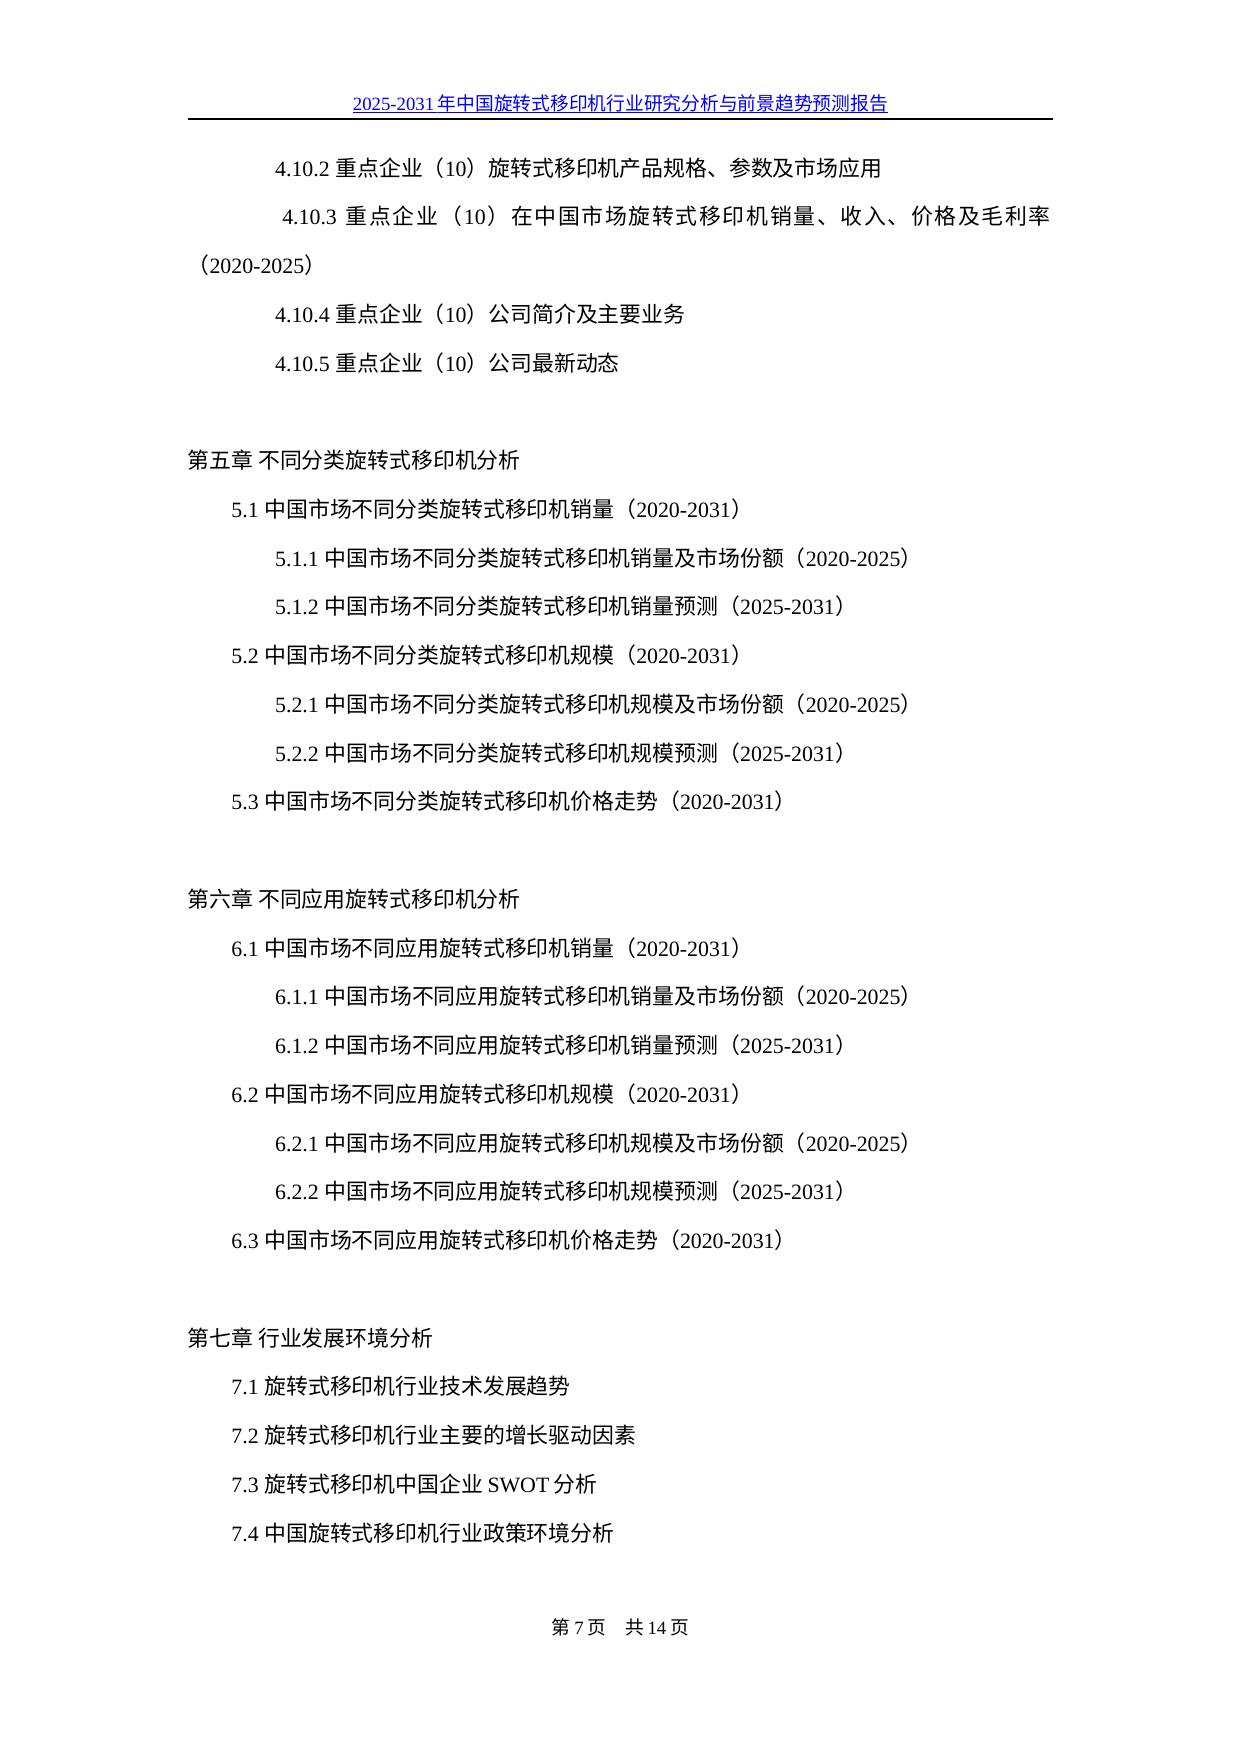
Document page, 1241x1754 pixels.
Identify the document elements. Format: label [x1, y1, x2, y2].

text [187, 150, 1053, 1548]
